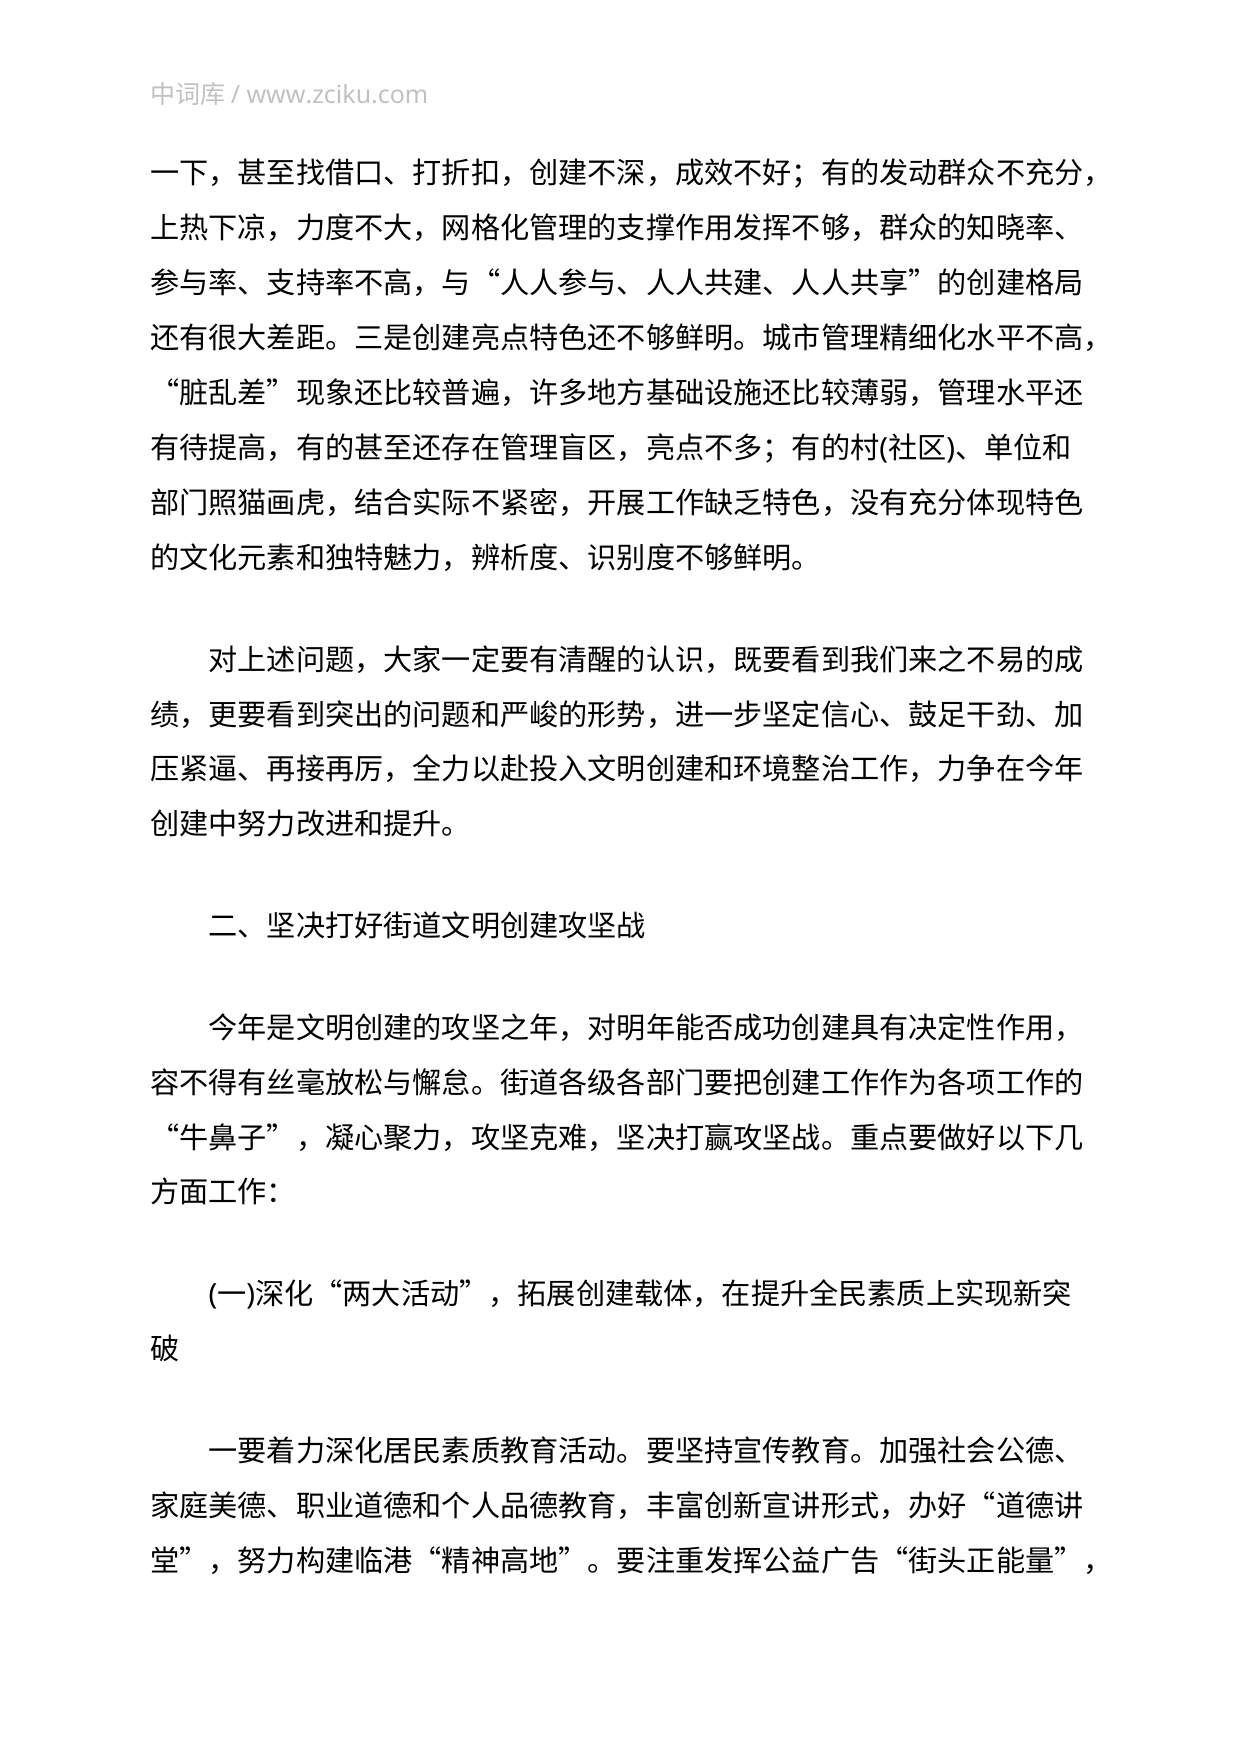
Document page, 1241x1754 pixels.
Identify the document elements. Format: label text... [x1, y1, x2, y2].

text 今年是文明创建的攻坚之年，对明年能否成功创建具有决定性作用，容不得有丝毫放松与懈怠。街道各级各部门要把创建工作作为各项工作的“牛鼻子”，凝心聚力，攻坚克难，坚决打赢攻坚战。重点要做好以下几方面工作： [150, 1004, 1090, 1211]
text (一)深化“两大活动”，拓展创建载体，在提升全民素质上实现新突破 [150, 1271, 1090, 1368]
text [150, 150, 1090, 577]
text 二、坚决打好街道文明创建攻坚战 [150, 903, 1090, 945]
text 对上述问题，大家一定要有清醒的认识，既要看到我们来之不易的成绩，更要看到突出的问题和严峻的形势，进一步坚定信心、鼓足干劲、加压紧逼、再接再厉，全力以赴投入文明创建和环境整治工作，力争在今年创建中努力改进和提升。 [150, 636, 1090, 843]
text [150, 1428, 1090, 1580]
